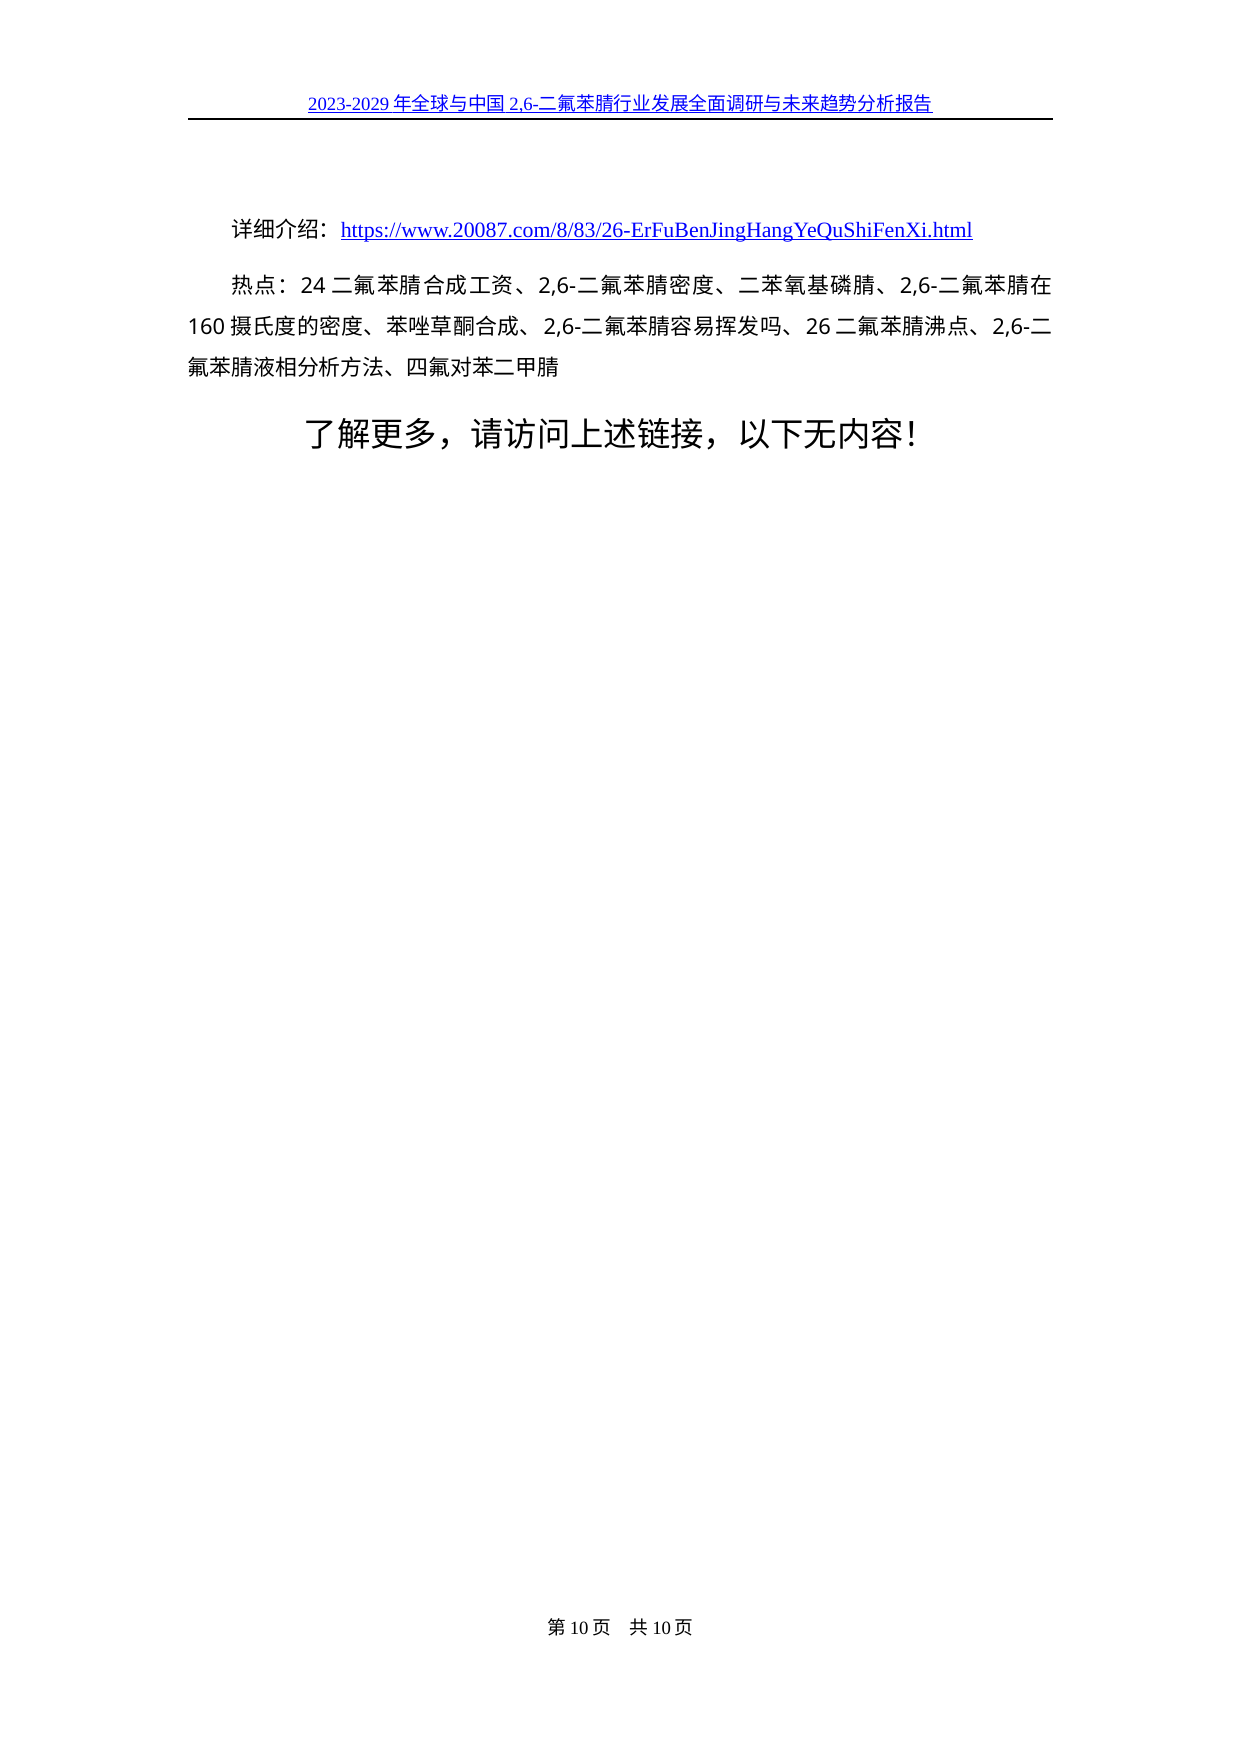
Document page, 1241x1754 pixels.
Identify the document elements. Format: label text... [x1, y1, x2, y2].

text 详细介绍：https://www.20087.com/8/83/26-ErFuBenJingHangYeQuShiFenXi.html [187, 212, 1053, 244]
text 热点：24二氟苯腈合成工资、2,6-二氟苯腈密度、二苯氧基磷腈、2,6-二氟苯腈在160摄氏度的密度、苯唑草酮合成、2,6-二氟苯腈容易挥发吗、26二氟苯腈沸点、2,6-二氟苯腈液相分析方法、四氟对苯二甲腈 [187, 268, 1053, 382]
title 了解更多，请访问上述链接，以下无内容！ [187, 399, 1053, 464]
